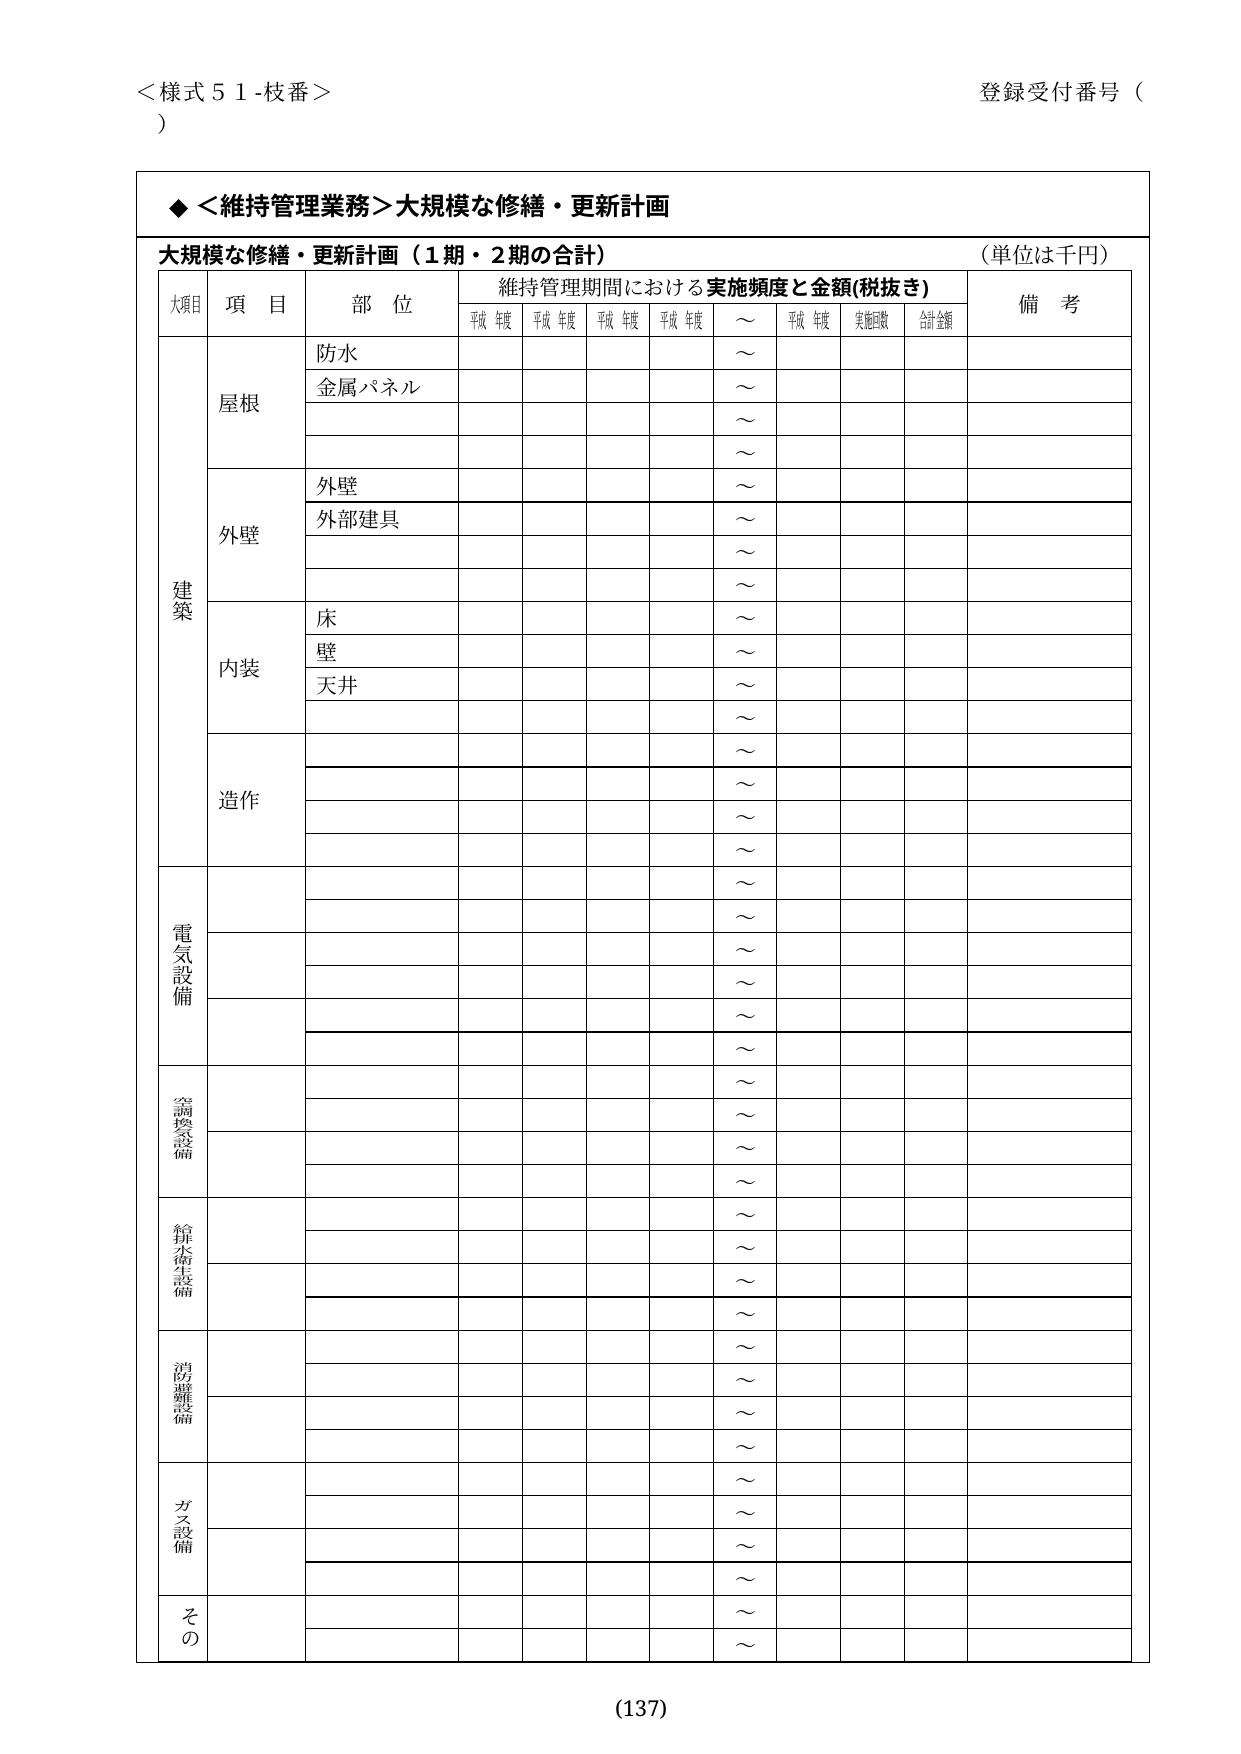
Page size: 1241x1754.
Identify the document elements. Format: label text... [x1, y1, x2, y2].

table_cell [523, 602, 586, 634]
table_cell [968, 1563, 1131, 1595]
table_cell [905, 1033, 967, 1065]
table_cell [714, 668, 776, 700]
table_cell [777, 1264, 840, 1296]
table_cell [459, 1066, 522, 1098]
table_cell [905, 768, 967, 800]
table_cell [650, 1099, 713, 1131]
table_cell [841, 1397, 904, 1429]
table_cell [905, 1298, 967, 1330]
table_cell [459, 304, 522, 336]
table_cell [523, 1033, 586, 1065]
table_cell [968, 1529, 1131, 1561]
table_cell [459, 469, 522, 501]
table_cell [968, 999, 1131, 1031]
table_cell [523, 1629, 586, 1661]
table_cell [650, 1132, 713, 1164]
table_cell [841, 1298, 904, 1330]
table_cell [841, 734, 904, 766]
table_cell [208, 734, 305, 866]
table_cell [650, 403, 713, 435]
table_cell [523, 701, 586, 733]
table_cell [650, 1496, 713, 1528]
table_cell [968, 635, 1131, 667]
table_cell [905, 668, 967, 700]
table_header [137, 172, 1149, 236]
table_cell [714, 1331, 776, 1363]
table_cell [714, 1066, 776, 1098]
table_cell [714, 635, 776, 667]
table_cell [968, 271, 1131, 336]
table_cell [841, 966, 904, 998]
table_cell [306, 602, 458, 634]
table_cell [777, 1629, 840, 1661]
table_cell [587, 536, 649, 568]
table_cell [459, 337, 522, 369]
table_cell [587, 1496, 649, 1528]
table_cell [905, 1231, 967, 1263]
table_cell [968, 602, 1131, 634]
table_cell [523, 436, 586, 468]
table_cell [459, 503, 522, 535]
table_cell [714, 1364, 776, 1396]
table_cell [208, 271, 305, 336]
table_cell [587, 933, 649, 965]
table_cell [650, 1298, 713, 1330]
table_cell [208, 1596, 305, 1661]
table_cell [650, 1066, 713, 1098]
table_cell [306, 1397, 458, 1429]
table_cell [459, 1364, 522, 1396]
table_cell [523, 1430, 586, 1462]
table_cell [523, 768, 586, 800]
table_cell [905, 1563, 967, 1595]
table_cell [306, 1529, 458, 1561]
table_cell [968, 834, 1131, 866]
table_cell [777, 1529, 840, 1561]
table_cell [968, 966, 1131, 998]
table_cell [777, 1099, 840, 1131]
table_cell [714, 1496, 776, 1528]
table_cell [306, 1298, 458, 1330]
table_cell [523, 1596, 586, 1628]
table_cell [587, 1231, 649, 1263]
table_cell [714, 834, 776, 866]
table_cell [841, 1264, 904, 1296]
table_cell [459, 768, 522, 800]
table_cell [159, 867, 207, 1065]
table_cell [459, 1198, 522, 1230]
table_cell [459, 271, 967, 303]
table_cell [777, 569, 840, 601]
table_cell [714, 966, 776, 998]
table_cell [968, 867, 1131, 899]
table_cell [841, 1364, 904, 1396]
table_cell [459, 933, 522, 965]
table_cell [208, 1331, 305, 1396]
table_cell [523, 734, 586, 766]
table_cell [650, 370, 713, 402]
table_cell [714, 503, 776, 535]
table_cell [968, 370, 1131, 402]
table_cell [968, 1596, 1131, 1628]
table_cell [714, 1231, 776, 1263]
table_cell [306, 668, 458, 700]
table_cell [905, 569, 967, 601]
text ＜様式５１-枝番＞ 登録受付番号（ ） [135, 75, 1146, 139]
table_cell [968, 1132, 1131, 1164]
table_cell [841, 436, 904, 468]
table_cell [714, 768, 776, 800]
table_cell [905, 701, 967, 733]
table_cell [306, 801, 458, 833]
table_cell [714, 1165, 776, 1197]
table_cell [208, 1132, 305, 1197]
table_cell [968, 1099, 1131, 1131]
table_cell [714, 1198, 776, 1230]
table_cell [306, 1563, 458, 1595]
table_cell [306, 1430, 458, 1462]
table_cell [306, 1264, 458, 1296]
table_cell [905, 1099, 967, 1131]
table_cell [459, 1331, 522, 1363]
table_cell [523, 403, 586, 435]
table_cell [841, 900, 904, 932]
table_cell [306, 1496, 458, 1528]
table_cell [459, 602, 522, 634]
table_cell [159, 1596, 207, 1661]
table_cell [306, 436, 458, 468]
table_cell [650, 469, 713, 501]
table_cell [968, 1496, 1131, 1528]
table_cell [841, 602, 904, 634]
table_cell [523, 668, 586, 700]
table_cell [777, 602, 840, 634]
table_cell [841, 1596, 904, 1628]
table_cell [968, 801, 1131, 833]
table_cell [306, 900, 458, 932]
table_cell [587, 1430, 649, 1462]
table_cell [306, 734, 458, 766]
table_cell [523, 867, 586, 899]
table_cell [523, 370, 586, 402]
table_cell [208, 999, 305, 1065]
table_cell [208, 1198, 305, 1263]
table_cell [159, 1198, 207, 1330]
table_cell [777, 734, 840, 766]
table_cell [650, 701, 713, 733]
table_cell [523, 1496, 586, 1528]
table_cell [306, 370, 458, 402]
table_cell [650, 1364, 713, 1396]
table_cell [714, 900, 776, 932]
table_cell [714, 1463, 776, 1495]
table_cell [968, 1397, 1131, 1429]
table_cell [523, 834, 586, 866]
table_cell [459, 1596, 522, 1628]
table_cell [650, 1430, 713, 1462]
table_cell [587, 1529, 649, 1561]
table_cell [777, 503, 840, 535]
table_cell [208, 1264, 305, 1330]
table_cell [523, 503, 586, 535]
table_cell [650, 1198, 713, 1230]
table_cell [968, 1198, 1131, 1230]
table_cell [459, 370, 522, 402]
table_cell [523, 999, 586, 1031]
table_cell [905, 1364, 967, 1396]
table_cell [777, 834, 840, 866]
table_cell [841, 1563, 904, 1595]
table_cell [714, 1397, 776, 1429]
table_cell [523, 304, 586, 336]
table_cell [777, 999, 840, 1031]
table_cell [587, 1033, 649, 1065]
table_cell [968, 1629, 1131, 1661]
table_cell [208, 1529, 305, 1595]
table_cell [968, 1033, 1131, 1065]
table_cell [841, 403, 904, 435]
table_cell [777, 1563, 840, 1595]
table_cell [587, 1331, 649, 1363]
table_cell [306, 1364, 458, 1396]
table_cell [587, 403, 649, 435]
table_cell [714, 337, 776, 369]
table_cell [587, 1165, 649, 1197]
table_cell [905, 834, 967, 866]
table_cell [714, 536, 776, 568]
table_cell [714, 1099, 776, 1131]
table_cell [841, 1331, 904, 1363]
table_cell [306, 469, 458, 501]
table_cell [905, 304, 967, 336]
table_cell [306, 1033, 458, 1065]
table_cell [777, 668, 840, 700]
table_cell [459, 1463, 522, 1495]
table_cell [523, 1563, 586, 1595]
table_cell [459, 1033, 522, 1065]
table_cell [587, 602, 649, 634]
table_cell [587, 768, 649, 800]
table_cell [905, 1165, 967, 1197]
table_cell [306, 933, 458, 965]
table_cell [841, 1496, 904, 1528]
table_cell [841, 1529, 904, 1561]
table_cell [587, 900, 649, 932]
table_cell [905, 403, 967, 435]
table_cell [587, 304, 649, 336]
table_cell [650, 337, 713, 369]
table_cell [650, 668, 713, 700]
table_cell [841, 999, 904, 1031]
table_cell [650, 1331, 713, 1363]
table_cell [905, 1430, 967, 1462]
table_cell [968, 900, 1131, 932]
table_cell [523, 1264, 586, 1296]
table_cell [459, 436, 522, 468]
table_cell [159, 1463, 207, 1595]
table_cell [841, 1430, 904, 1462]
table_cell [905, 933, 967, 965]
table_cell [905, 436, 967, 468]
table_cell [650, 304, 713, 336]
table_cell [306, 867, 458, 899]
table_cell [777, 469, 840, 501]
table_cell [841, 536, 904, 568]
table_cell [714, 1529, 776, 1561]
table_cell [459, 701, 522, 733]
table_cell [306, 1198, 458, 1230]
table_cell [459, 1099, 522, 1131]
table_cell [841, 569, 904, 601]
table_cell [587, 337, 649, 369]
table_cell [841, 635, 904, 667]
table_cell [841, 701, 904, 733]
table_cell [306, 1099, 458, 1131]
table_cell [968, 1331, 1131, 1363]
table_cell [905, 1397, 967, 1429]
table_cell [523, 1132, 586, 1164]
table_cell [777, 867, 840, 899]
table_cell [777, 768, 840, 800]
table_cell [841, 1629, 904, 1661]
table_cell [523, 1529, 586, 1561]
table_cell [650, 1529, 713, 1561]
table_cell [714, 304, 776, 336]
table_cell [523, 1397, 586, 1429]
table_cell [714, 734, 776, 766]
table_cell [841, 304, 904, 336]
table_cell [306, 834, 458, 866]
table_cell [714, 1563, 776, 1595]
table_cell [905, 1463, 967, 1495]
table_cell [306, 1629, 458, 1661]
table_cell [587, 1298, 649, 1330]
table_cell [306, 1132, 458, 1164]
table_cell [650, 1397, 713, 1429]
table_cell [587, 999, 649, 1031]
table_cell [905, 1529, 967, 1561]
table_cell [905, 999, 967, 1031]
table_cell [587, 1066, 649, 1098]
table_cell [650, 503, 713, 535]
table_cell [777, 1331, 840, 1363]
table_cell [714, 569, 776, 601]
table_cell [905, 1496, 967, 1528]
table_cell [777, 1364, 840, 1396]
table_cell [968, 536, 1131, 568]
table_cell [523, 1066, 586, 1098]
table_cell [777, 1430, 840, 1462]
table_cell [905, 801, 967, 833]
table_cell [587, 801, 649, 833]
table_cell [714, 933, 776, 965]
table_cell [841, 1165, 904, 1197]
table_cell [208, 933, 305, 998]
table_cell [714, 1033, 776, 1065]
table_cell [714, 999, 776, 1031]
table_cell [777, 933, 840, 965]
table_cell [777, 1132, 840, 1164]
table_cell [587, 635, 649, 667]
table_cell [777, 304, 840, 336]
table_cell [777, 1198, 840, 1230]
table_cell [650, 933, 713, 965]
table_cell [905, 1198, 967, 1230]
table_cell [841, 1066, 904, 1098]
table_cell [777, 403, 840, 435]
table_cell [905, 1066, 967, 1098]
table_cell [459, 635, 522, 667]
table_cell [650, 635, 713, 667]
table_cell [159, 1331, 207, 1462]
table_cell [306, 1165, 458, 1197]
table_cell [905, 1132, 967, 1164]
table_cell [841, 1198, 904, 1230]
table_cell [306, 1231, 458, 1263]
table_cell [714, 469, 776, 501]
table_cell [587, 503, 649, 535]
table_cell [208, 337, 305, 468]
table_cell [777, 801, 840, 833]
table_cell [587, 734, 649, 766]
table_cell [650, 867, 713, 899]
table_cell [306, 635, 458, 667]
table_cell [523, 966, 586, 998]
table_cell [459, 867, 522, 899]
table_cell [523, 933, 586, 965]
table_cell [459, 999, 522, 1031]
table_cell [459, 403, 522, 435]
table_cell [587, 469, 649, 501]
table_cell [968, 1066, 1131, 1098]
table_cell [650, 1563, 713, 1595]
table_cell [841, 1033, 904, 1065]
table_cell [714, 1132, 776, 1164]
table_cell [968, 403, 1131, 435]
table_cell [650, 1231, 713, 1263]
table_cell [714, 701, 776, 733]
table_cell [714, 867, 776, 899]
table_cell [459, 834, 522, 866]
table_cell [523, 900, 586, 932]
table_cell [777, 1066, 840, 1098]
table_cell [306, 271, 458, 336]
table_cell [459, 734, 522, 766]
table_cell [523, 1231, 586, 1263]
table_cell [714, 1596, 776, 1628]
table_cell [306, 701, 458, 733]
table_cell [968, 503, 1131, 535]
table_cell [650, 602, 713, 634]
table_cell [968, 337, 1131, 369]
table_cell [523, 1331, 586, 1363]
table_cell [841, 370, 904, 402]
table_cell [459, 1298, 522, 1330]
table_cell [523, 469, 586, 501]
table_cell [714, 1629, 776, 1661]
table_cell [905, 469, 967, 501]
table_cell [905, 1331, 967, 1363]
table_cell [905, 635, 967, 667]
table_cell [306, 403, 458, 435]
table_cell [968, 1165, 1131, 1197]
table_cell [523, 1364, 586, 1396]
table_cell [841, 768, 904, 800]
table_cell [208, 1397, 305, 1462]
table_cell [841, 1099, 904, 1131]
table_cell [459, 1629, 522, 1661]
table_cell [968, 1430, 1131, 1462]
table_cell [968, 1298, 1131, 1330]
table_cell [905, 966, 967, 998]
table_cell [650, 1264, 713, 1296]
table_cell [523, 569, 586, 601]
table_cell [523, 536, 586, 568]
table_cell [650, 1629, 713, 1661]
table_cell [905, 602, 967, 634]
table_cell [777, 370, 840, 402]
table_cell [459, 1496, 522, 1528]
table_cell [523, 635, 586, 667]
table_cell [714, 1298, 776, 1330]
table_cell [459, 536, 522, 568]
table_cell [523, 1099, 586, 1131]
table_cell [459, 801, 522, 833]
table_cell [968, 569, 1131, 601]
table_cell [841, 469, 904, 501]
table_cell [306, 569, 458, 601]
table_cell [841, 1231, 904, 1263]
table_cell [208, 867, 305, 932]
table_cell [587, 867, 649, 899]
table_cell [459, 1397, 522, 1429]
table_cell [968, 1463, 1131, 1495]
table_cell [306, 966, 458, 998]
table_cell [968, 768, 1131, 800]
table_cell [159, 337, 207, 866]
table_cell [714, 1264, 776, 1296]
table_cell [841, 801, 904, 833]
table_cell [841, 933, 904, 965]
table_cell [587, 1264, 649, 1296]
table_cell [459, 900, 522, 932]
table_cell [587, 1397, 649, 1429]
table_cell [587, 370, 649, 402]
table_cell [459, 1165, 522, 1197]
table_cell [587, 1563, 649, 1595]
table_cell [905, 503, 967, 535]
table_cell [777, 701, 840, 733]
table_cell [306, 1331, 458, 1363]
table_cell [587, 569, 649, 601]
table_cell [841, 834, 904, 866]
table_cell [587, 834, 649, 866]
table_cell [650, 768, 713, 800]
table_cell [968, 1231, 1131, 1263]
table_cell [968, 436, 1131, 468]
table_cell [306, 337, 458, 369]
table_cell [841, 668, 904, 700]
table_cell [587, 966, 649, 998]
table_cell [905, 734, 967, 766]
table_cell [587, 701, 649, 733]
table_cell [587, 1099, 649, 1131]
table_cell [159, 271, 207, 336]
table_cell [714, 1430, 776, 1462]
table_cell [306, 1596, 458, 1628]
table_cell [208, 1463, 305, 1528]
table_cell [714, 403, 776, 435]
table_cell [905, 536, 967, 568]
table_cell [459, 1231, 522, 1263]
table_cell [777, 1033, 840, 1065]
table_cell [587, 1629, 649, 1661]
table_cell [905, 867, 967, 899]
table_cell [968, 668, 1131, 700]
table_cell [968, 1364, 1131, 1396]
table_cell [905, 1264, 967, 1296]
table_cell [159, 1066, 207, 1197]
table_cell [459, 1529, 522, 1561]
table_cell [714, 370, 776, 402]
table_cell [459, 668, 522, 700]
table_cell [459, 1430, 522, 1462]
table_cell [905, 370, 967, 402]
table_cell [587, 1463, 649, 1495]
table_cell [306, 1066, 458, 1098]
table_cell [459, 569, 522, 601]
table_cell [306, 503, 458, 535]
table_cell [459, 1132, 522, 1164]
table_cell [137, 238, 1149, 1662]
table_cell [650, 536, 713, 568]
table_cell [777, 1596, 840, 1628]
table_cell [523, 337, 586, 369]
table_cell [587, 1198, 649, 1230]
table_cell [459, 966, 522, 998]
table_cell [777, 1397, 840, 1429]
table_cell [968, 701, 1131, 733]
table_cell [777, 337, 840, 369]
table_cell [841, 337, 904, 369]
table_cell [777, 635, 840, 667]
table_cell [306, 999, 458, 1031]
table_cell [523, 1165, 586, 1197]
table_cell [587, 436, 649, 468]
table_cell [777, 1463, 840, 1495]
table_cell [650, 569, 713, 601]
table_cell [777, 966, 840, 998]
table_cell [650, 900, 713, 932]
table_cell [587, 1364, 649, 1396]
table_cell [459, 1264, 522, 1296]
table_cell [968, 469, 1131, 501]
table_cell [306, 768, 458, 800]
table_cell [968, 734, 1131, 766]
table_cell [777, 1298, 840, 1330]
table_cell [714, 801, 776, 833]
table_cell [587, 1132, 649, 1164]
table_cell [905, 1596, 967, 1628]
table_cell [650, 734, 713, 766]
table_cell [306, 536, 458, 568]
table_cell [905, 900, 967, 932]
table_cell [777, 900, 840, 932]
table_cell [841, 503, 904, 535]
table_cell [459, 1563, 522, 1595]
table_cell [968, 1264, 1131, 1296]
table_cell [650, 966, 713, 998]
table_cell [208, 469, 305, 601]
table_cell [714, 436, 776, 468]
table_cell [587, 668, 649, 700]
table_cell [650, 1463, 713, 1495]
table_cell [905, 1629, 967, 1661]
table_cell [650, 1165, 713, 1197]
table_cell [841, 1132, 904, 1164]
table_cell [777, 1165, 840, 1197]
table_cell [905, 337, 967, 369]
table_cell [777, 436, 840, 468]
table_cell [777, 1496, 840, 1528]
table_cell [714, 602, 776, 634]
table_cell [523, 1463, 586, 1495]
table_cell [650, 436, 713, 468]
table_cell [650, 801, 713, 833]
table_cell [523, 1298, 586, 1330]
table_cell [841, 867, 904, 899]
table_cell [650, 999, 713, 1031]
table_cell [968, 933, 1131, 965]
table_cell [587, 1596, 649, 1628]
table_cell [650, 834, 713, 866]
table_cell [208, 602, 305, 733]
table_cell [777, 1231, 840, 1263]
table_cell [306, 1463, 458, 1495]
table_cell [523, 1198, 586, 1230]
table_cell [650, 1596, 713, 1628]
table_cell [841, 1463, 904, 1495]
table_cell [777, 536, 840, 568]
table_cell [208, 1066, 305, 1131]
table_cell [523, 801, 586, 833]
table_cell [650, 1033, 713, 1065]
